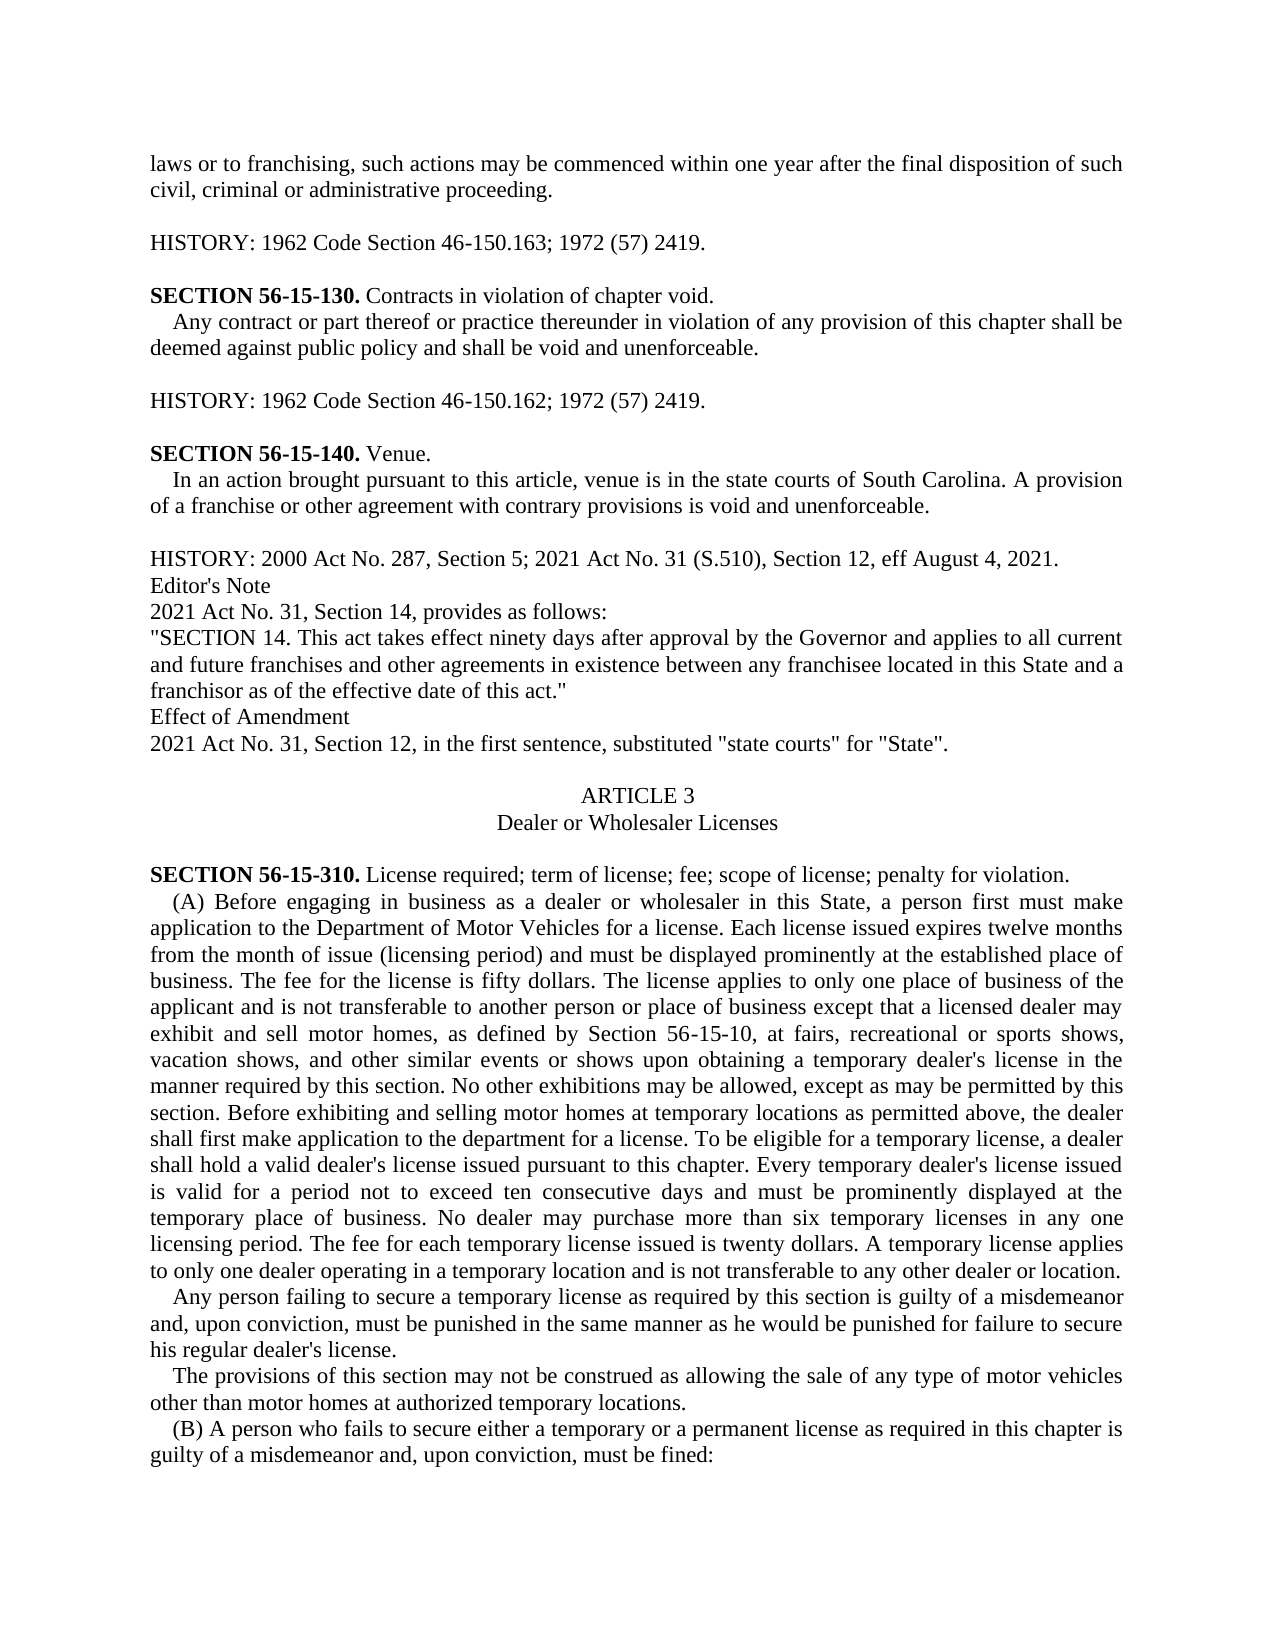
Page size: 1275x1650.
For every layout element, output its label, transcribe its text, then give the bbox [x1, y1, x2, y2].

text HISTORY: 1962 Code Section 46-150.163; 1972 (57) 2419. [150, 229, 1125, 255]
text ARTICLE 3 [150, 782, 1125, 809]
text 2021 Act No. 31, Section 14, provides as follows: [150, 598, 1125, 624]
text SECTION 56-15-310. License required; term of license; fee; scope of license; penalty for violation. [150, 862, 1125, 888]
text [150, 150, 1125, 203]
text (B) A person who fails to secure either a temporary or a permanent license as required in this chapter is guilty of a misdemeanor and, upon conviction, must be fined: [150, 1415, 1125, 1468]
text Dealer or Wholesaler Licenses [150, 809, 1125, 835]
text Effect of Amendment [150, 703, 1125, 730]
text The provisions of this section may not be construed as allowing the sale of any type of motor vehicles other than motor homes at authorized temporary locations. [150, 1362, 1125, 1415]
text "SECTION 14. This act takes effect ninety days after approval by the Governor and applies to all current and future franchises and other agreements in existence between any franchisee located in this State and a franchisor as of the effective date of this act." [150, 624, 1125, 703]
text HISTORY: 1962 Code Section 46-150.162; 1972 (57) 2419. [150, 387, 1125, 413]
text SECTION 56-15-130. Contracts in violation of chapter void. [150, 282, 1125, 308]
text (A) Before engaging in business as a dealer or wholesaler in this State, a person first must make application to the Department of Motor Vehicles for a license. Each license issued expires twelve months from the month of issue (licensing period) and must be displayed prominently at the established place of business. The fee for the license is fifty dollars. The license applies to only one place of business of the applicant and is not transferable to another person or place of business except that a licensed dealer may exhibit and sell motor homes, as defined by Section 56-15-10, at fairs, recreational or sports shows, vacation shows, and other similar events or shows upon obtaining a temporary dealer's license in the manner required by this section. No other exhibitions may be allowed, except as may be permitted by this section. Before exhibiting and selling motor homes at temporary locations as permitted above, the dealer shall first make application to the department for a license. To be eligible for a temporary license, a dealer shall hold a valid dealer's license issued pursuant to this chapter. Every temporary dealer's license issued is valid for a period not to exceed ten consecutive days and must be prominently displayed at the temporary place of business. No dealer may purchase more than six temporary licenses in any one licensing period. The fee for each temporary license issued is twenty dollars. A temporary license applies to only one dealer operating in a temporary location and is not transferable to any other dealer or location. [150, 888, 1125, 1283]
text 2021 Act No. 31, Section 12, in the first sentence, substituted "state courts" for "State". [150, 730, 1125, 756]
text In an action brought pursuant to this article, venue is in the state courts of South Carolina. A provision of a franchise or other agreement with contrary provisions is void and unenforceable. [150, 466, 1125, 519]
text HISTORY: 2000 Act No. 287, Section 5; 2021 Act No. 31 (S.510), Section 12, eff August 4, 2021. [150, 545, 1125, 572]
text Editor's Note [150, 572, 1125, 598]
text SECTION 56-15-140. Venue. [150, 440, 1125, 466]
text Any contract or part thereof or practice thereunder in violation of any provision of this chapter shall be deemed against public policy and shall be void and unenforceable. [150, 308, 1125, 361]
text Any person failing to secure a temporary license as required by this section is guilty of a misdemeanor and, upon conviction, must be punished in the same manner as he would be punished for failure to secure his regular dealer's license. [150, 1283, 1125, 1362]
